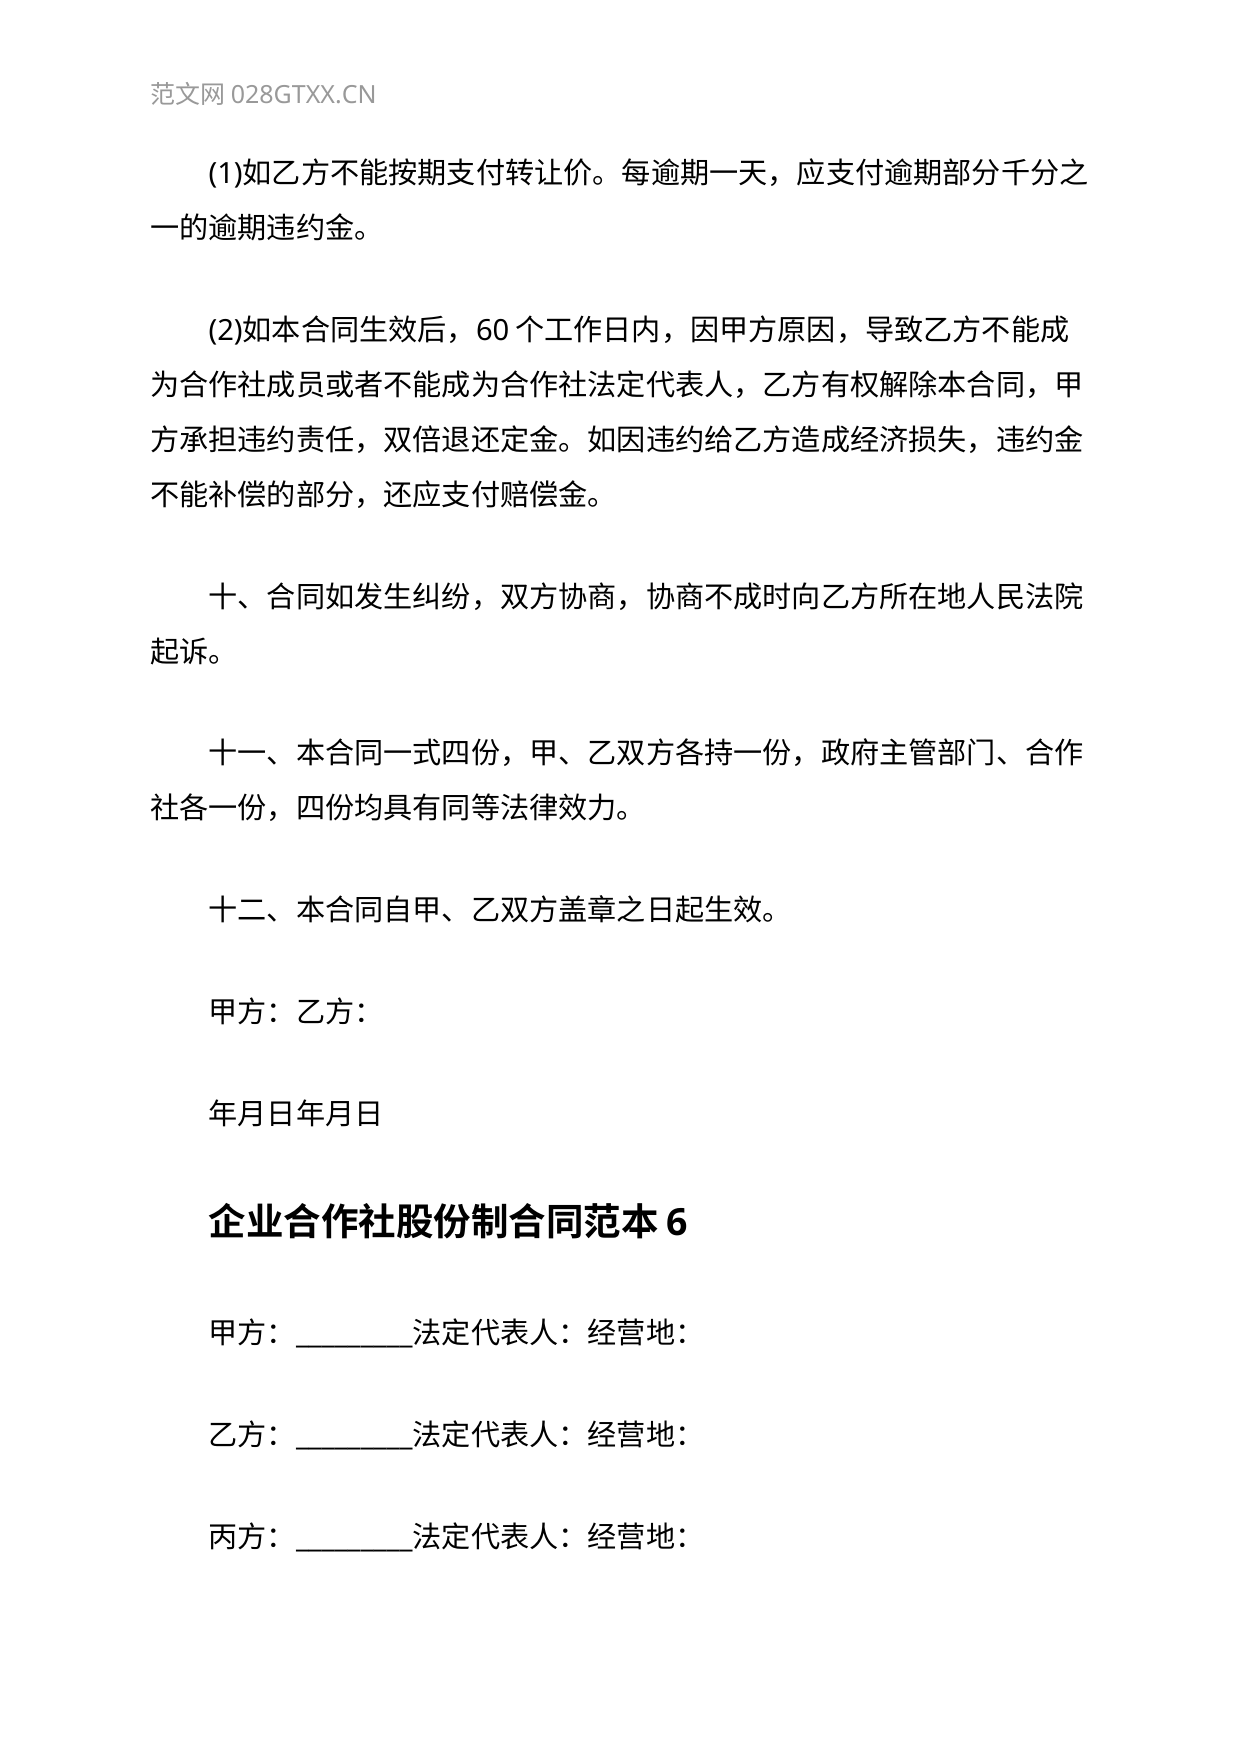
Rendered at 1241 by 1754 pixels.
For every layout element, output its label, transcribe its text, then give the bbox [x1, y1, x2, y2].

text 丙方：_________法定代表人：经营地： [150, 1513, 1090, 1556]
text 十一、本合同一式四份，甲、乙双方各持一份，政府主管部门、合作社各一份，四份均具有同等法律效力。 [150, 730, 1090, 827]
text 十二、本合同自甲、乙双方盖章之日起生效。 [150, 887, 1090, 929]
text (1)如乙方不能按期支付转让价。每逾期一天，应支付逾期部分千分之一的逾期违约金。 [150, 150, 1090, 247]
text (2)如本合同生效后，60个工作日内，因甲方原因，导致乙方不能成为合作社成员或者不能成为合作社法定代表人，乙方有权解除本合同，甲方承担违约责任，双倍退还定金。如因违约给乙方造成经济损失，违约金不能补偿的部分，还应支付赔偿金。 [150, 307, 1090, 514]
text 乙方：_________法定代表人：经营地： [150, 1412, 1090, 1454]
text 甲方：_________法定代表人：经营地： [150, 1309, 1090, 1352]
text 甲方：乙方： [150, 988, 1090, 1031]
text 年月日年月日 [150, 1090, 1090, 1132]
text 十、合同如发生纠纷，双方协商，协商不成时向乙方所在地人民法院起诉。 [150, 573, 1090, 671]
text 企业合作社股份制合同范本6 [150, 1192, 1090, 1246]
